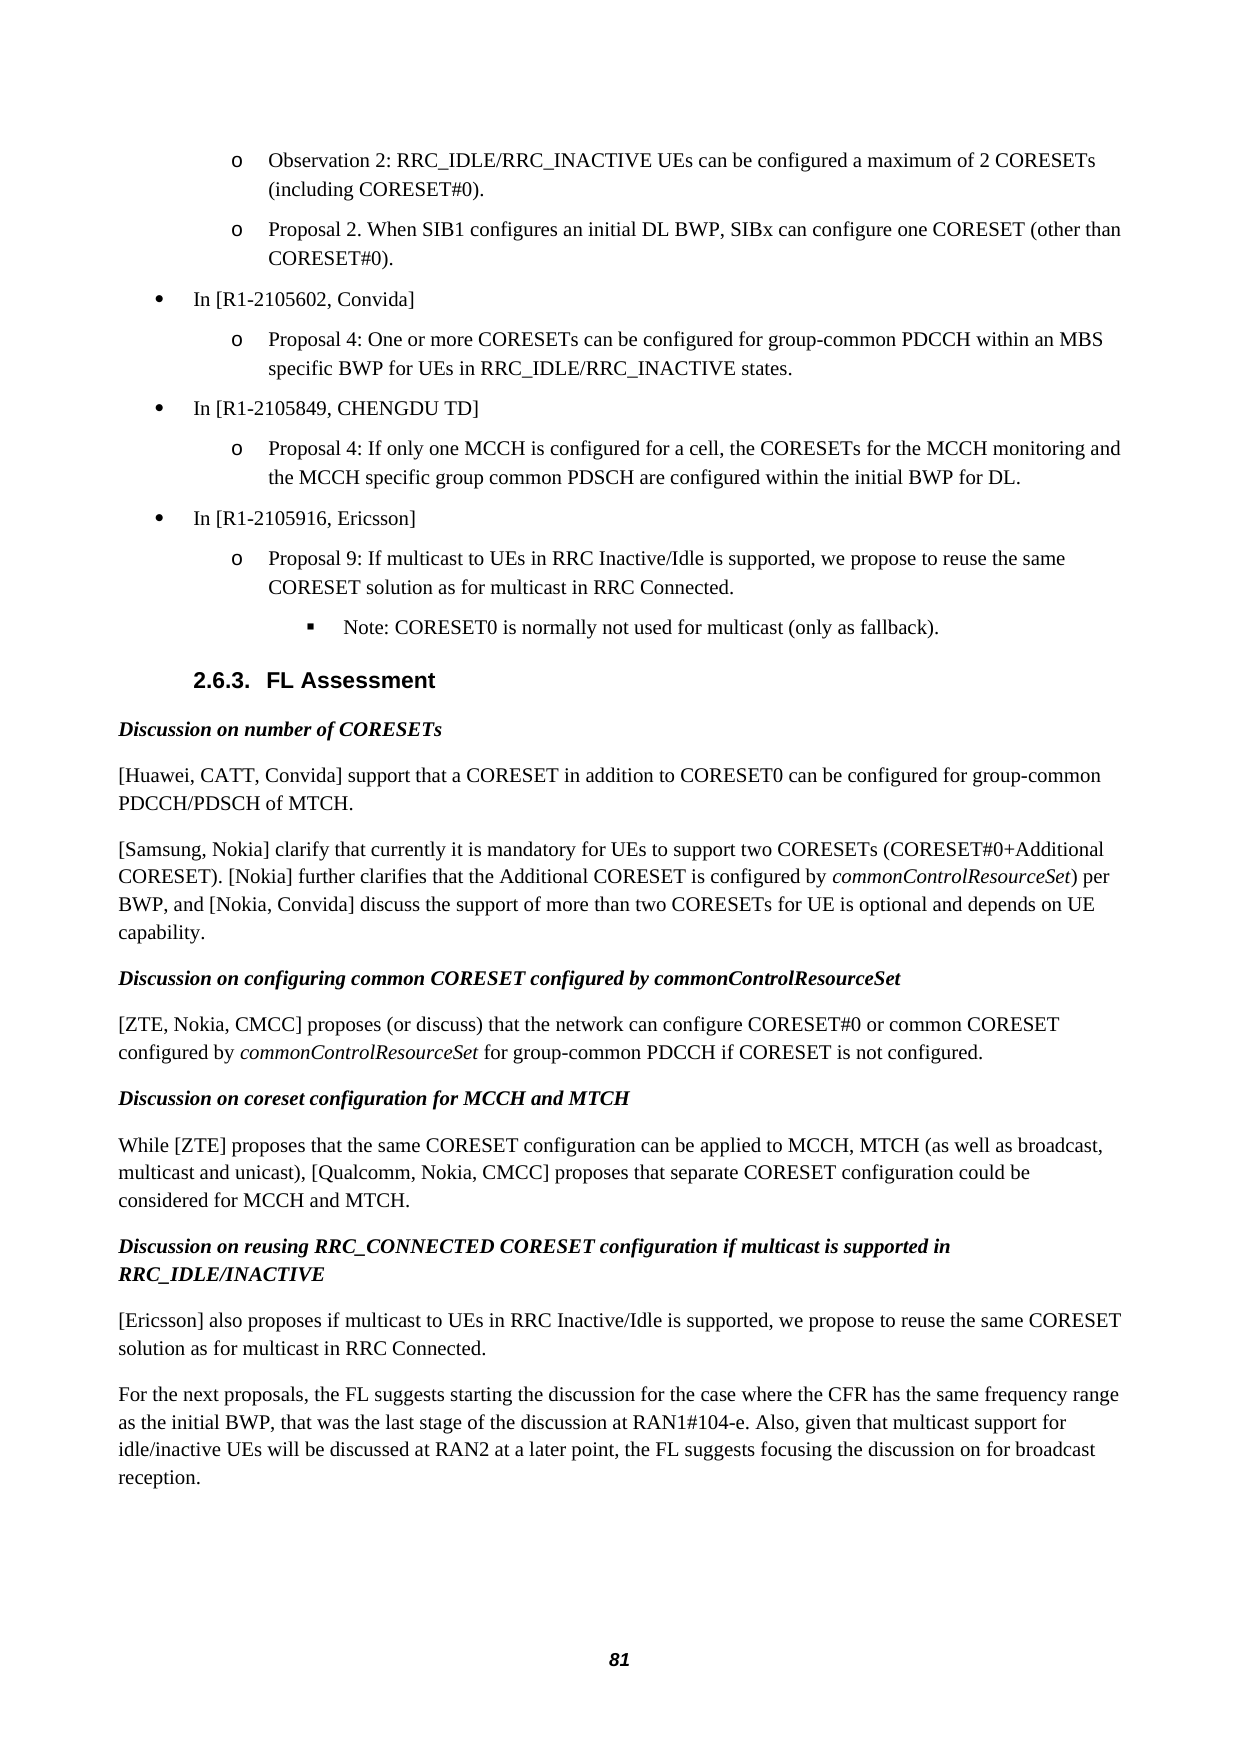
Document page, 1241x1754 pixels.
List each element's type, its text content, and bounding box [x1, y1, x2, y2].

subtitle FL Assessment [193, 667, 1122, 694]
list Proposal 2. When SIB1 configures an initial DL BWP, SIBx can configure one CORESET (other than CORESET#0). [231, 217, 1122, 270]
text [Ericsson] also proposes if multicast to UEs in RRC Inactive/Idle is supported, we propose to reuse the same CORESET solution as for multicast in RRC Connected. [118, 1308, 1122, 1360]
list In [R1-2105602, Convida] [156, 286, 1122, 311]
text Discussion on coreset configuration for MCCH and MTCH [118, 1086, 1122, 1110]
list Proposal 4: If only one MCCH is configured for a cell, the CORESETs for the MCCH monitoring and the MCCH specific group common PDSCH are configured within the initial BWP for DL. [231, 436, 1122, 489]
list In [R1-2105849, CHENGDU TD] [156, 396, 1122, 420]
text [Samsung, Nokia] clarify that currently it is mandatory for UEs to support two CORESETs (CORESET#0+Additional CORESET). [Nokia] further clarifies that the Additional CORESET is configured by commonControlResourceSet) per BWP, and [Nokia, Convida] discuss the support of more than two CORESETs for UE is optional and depends on UE capability. [118, 837, 1122, 944]
text While [ZTE] proposes that the same CORESET configuration can be applied to MCCH, MTCH (as well as broadcast, multicast and unicast), [Qualcomm, Nokia, CMCC] proposes that separate CORESET configuration could be considered for MCCH and MTCH. [118, 1133, 1122, 1212]
list Proposal 9: If multicast to UEs in RRC Inactive/Idle is supported, we propose to reuse the same CORESET solution as for multicast in RRC Connected. [231, 546, 1122, 599]
list In [R1-2105916, Ericsson] [156, 505, 1122, 529]
text Discussion on number of CORESETs [118, 716, 1122, 741]
text [ZTE, Nokia, CMCC] proposes (or discuss) that the network can configure CORESET#0 or common CORESET configured by commonControlResourceSet for group-common PDCCH if CORESET is not configured. [118, 1012, 1122, 1064]
list Observation 2: RRC_IDLE/RRC_INACTIVE UEs can be configured a maximum of 2 CORESETs (including CORESET#0). [231, 148, 1122, 201]
text Discussion on reusing RRC_CONNECTED CORESET configuration if multicast is supported in RRC_IDLE/INACTIVE [118, 1234, 1122, 1286]
text [Huawei, CATT, Convida] support that a CORESET in addition to CORESET0 can be configured for group-common PDCCH/PDSCH of MTCH. [118, 763, 1122, 814]
text Discussion on configuring common CORESET configured by commonControlResourceSet [118, 966, 1122, 990]
text For the next proposals, the FL suggests starting the discussion for the case where the CFR has the same frequency range as the initial BWP, that was the last stage of the discussion at RAN1#104-e. Also, given that multicast support for idle/inactive UEs will be discussed at RAN2 at a later point, the FL suggests focusing the discussion on for broadcast reception. [118, 1382, 1122, 1489]
list Note: CORESET0 is normally not used for multicast (only as fallback). [306, 615, 1122, 639]
list Proposal 4: One or more CORESETs can be configured for group-common PDCCH within an MBS specific BWP for UEs in RRC_IDLE/RRC_INACTIVE states. [231, 327, 1122, 380]
